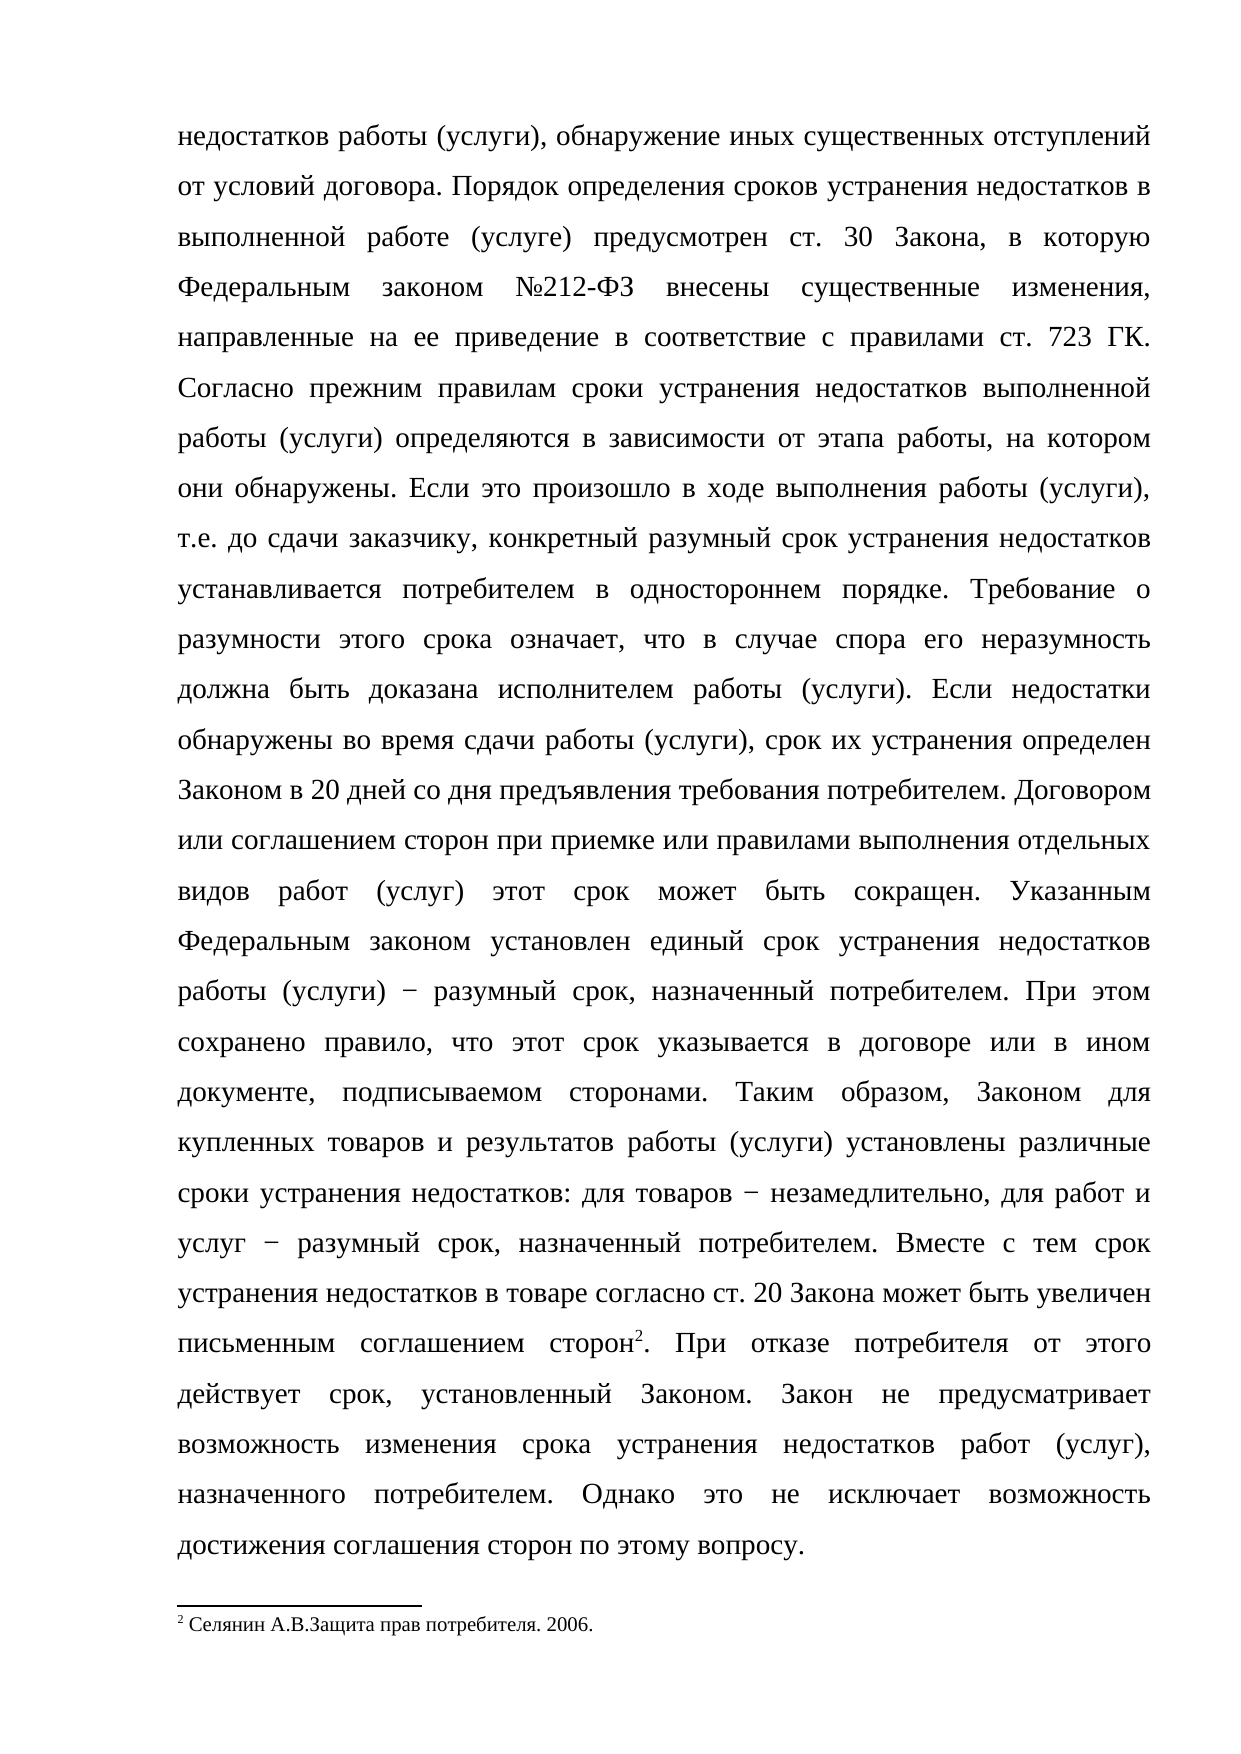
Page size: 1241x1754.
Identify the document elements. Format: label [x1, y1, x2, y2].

text [177, 118, 1152, 1560]
